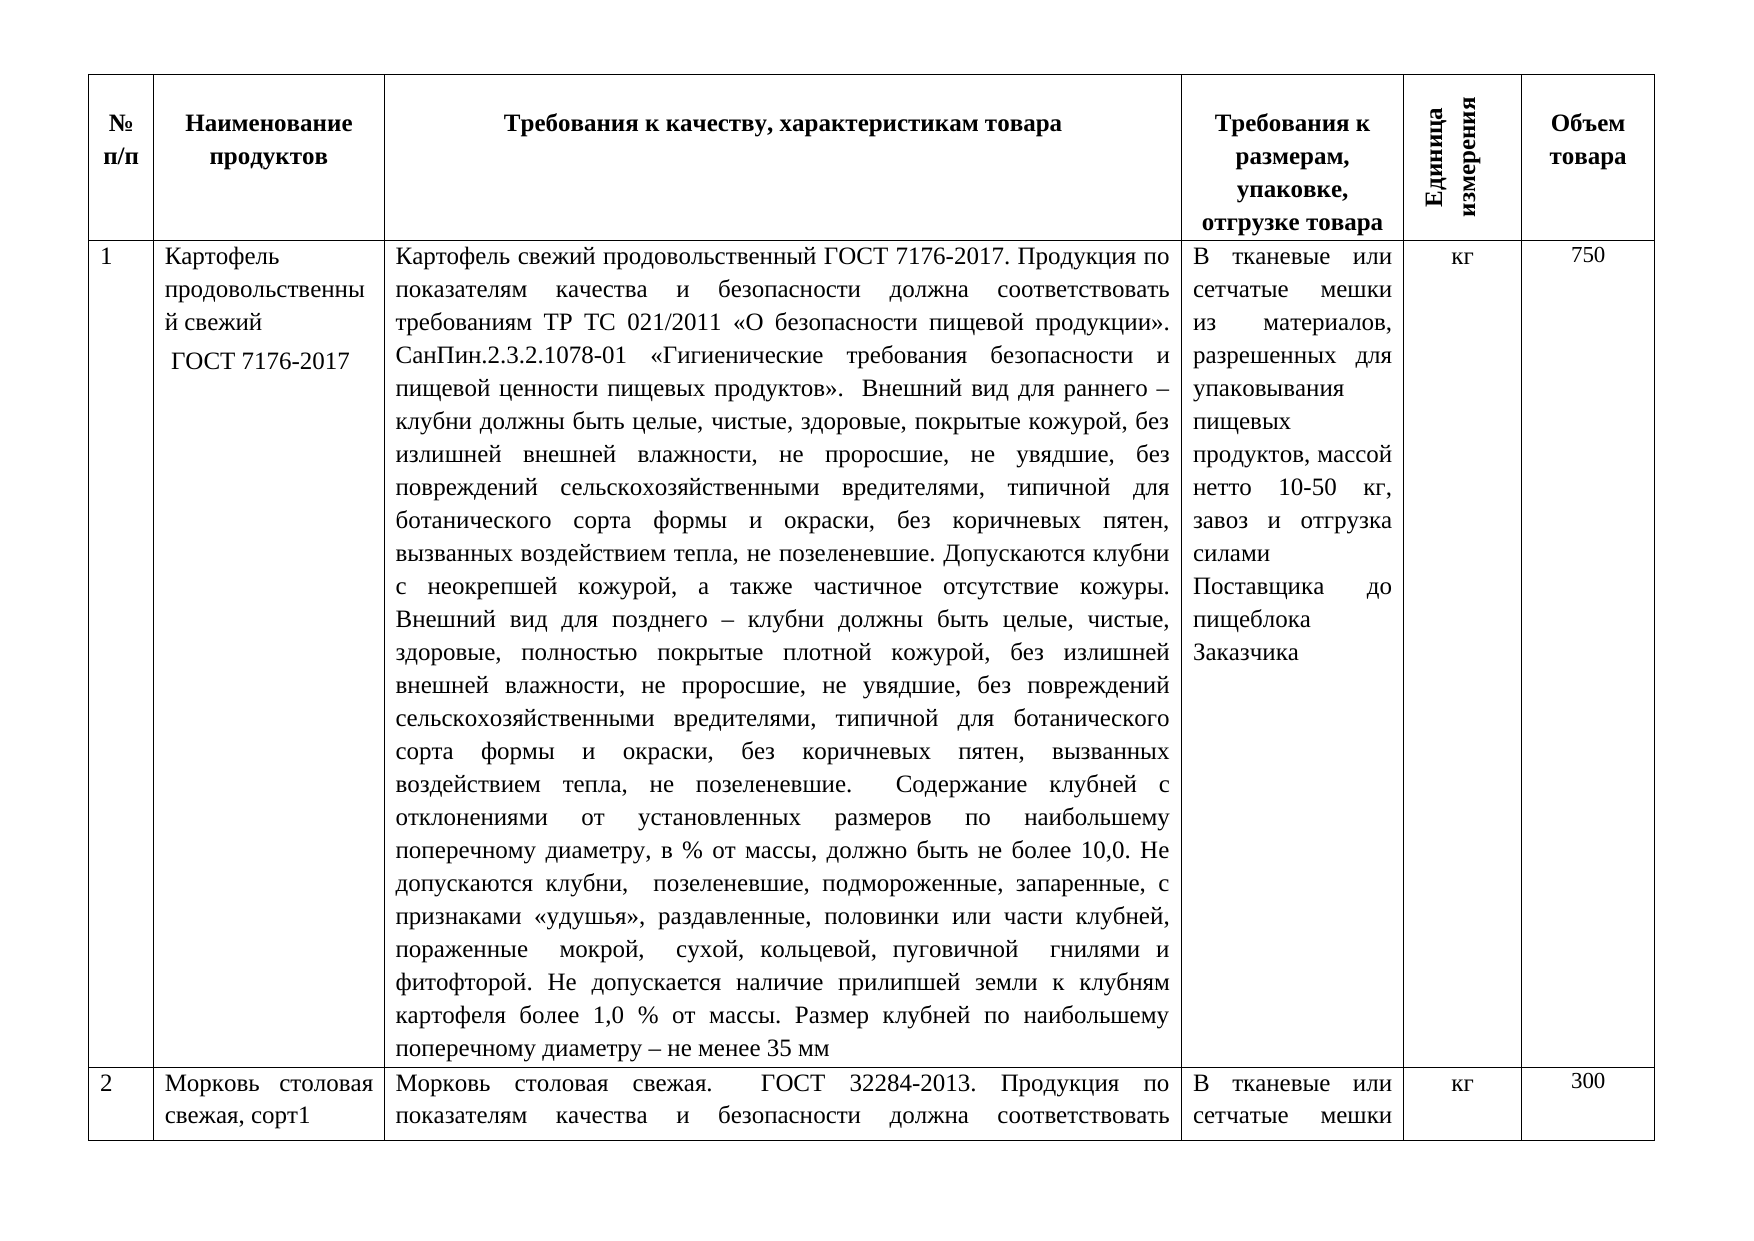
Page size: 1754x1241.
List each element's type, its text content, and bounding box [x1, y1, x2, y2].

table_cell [385, 1068, 1181, 1140]
table_cell 2 [89, 1068, 153, 1140]
table_cell 300 [1522, 1068, 1654, 1140]
table_header Наименование продуктов [154, 75, 384, 240]
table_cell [154, 1068, 384, 1140]
table_header Объем товара [1522, 75, 1654, 240]
table_cell 1 [89, 241, 153, 1067]
table_cell В тканевые или сетчатые мешки из материалов, разрешенных для упаковывания пищевых продуктов, массой нетто 10-50 кг, завоз и отгрузка силами Поставщика до пищеблока Заказчика [1182, 241, 1403, 1067]
table_cell кг [1404, 241, 1521, 1067]
table_header Требования к качеству, характеристикам товара [385, 75, 1181, 240]
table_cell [1182, 1068, 1403, 1140]
table_header Требования к размерам, упаковке, отгрузке товара [1182, 75, 1403, 240]
table_cell Картофель свежий продовольственный ГОСТ 7176-2017. Продукция по показателям качества и безопасности должна соответствовать требованиям ТР ТС 021/2011 «О безопасности пищевой продукции». СанПин.2.3.2.1078-01 «Гигиенические требования безопасности и пищевой ценности пищевых продуктов». Внешний вид для раннего – клубни должны быть целые, чистые, здоровые, покрытые кожурой, без излишней внешней влажности, не проросшие, не увядшие, без повреждений сельскохозяйственными вредителями, типичной для ботанического сорта формы и окраски, без коричневых пятен, вызванных воздействием тепла, не позеленевшие. Допускаются клубни с неокрепшей кожурой, а также частичное отсутствие кожуры. Внешний вид для позднего – клубни должны быть целые, чистые, здоровые, полностью покрытые плотной кожурой, без излишней внешней влажности, не проросшие, не увядшие, без повреждений сельскохозяйственными вредителями, типичной для ботанического сорта формы и окраски, без коричневых пятен, вызванных воздействием тепла, не позеленевшие. Содержание клубней с отклонениями от установленных размеров по наибольшему поперечному диаметру, в % от массы, должно быть не более 10,0. Не допускаются клубни, позеленевшие, подмороженные, запаренные, с признаками «удушья», раздавленные, половинки или части клубней, пораженные мокрой, сухой, кольцевой, пуговичной гнилями и фитофторой. Не допускается наличие прилипшей земли к клубням картофеля более 1,0 % от массы. Размер клубней по наибольшему поперечному диаметру – не менее 35 мм [385, 241, 1181, 1067]
table_cell кг [1404, 1068, 1521, 1140]
table_cell Картофель продовольственный свежий ГОСТ 7176-2017 [154, 241, 384, 1067]
table_cell 750 [1522, 241, 1654, 1067]
table_header Единица измерения [1404, 75, 1521, 240]
table_header № п/п [89, 75, 153, 240]
